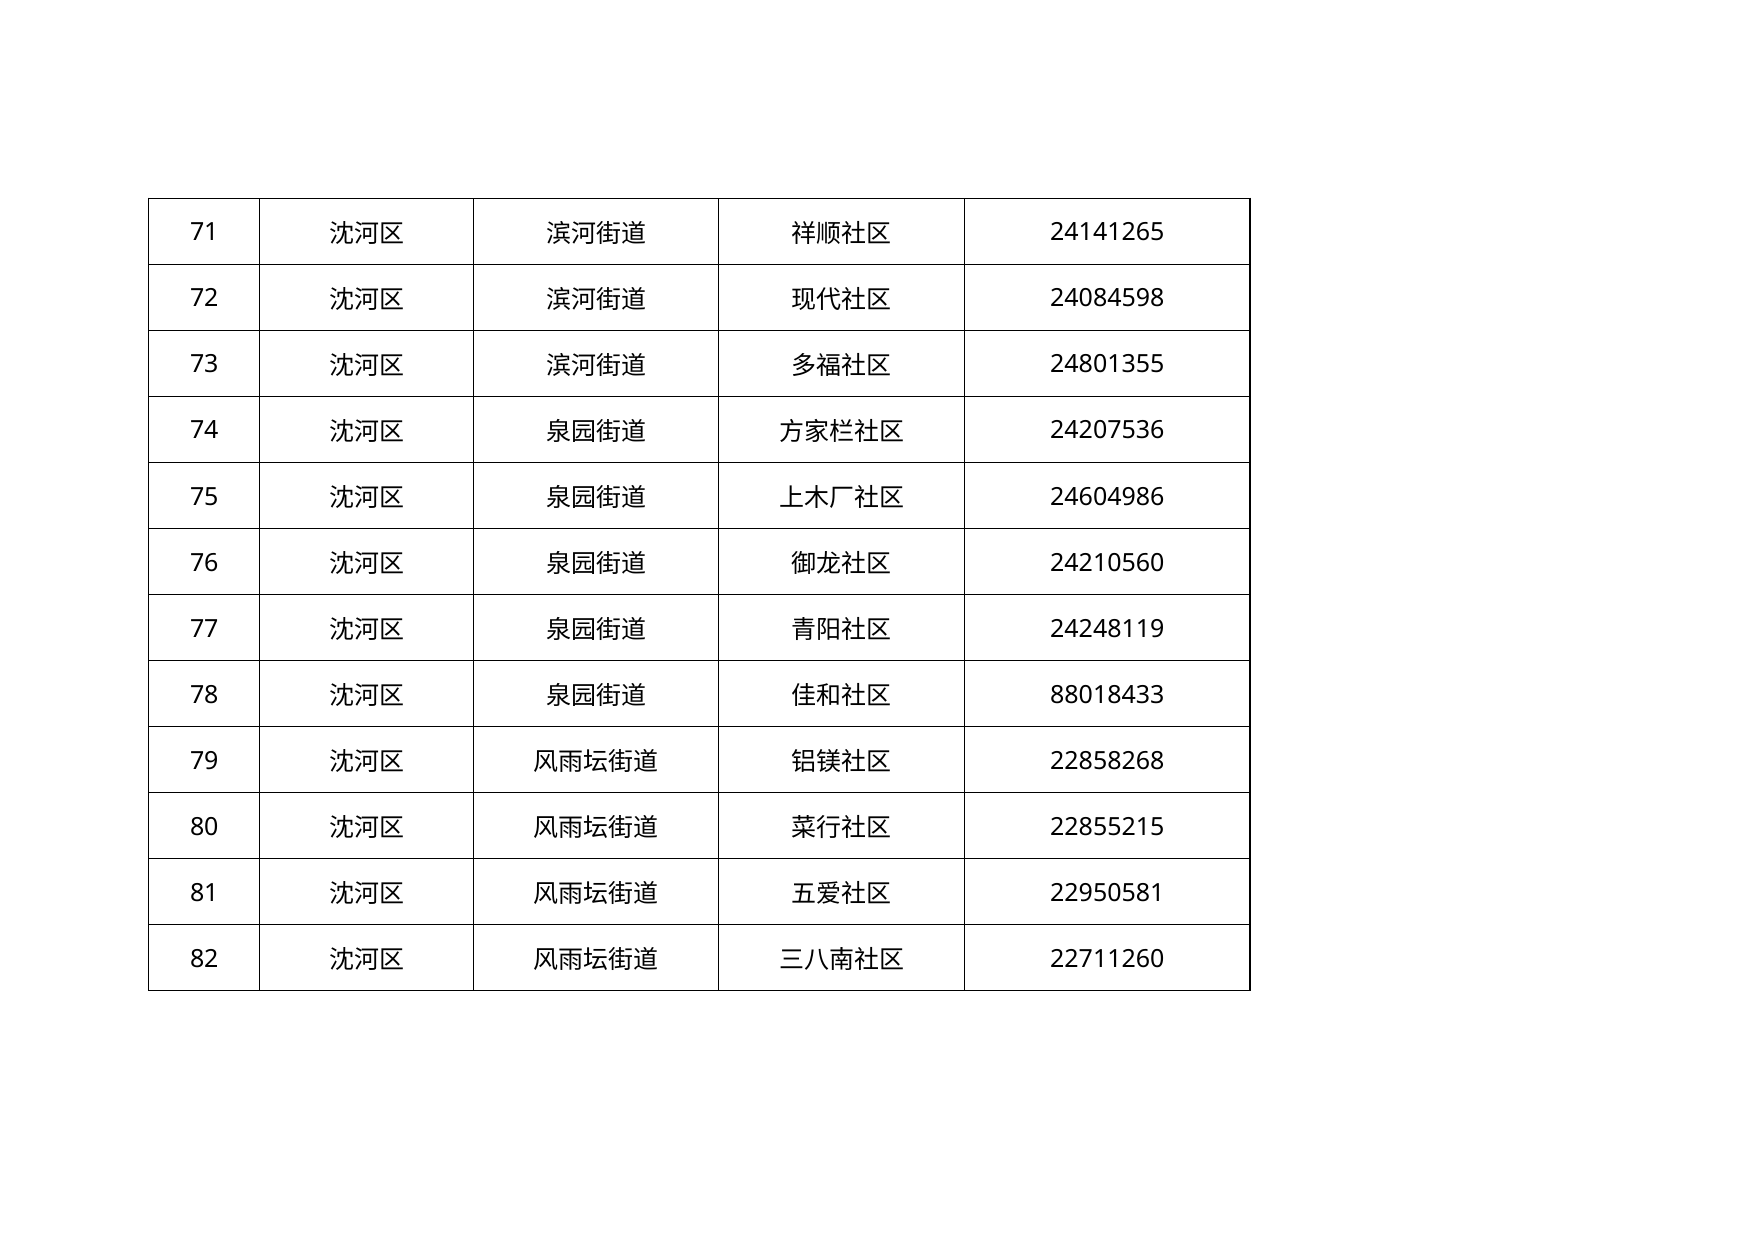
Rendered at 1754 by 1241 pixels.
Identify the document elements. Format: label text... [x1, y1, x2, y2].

table_cell 80 [149, 793, 259, 858]
table_cell 沈河区 [260, 265, 473, 330]
table_cell 泉园街道 [474, 595, 718, 660]
table_cell 沈河区 [260, 331, 473, 396]
table_cell 祥顺社区 [719, 199, 964, 264]
table_cell 泉园街道 [474, 661, 718, 726]
table_cell 御龙社区 [719, 529, 964, 594]
table_cell 沈河区 [260, 925, 473, 990]
table_cell 88018433 [965, 661, 1249, 726]
table_cell 多福社区 [719, 331, 964, 396]
table_cell 75 [149, 463, 259, 528]
table_cell 24248119 [965, 595, 1249, 660]
table_cell 佳和社区 [719, 661, 964, 726]
table_cell 79 [149, 727, 259, 792]
table_cell 沈河区 [260, 793, 473, 858]
table_cell 77 [149, 595, 259, 660]
table_cell 24084598 [965, 265, 1249, 330]
table_cell 22711260 [965, 925, 1249, 990]
table_cell 风雨坛街道 [474, 859, 718, 924]
table_cell 沈河区 [260, 199, 473, 264]
table_cell 沈河区 [260, 595, 473, 660]
table_cell 22950581 [965, 859, 1249, 924]
table_cell 沈河区 [260, 529, 473, 594]
table_cell 73 [149, 331, 259, 396]
table_cell 沈河区 [260, 661, 473, 726]
table_cell 24801355 [965, 331, 1249, 396]
table_cell 81 [149, 859, 259, 924]
table_cell 三八南社区 [719, 925, 964, 990]
table_cell 22855215 [965, 793, 1249, 858]
table_cell 菜行社区 [719, 793, 964, 858]
table_cell 78 [149, 661, 259, 726]
table_cell 泉园街道 [474, 463, 718, 528]
table_cell 滨河街道 [474, 331, 718, 396]
table_cell 上木厂社区 [719, 463, 964, 528]
table_cell 24207536 [965, 397, 1249, 462]
table_cell 76 [149, 529, 259, 594]
table_cell 现代社区 [719, 265, 964, 330]
table_cell 24141265 [965, 199, 1249, 264]
table_cell 24210560 [965, 529, 1249, 594]
table_cell 铝镁社区 [719, 727, 964, 792]
table_cell 风雨坛街道 [474, 793, 718, 858]
table_cell 82 [149, 925, 259, 990]
table_cell 泉园街道 [474, 397, 718, 462]
table_cell 71 [149, 199, 259, 264]
table_cell 滨河街道 [474, 265, 718, 330]
table_cell 72 [149, 265, 259, 330]
table_cell 五爱社区 [719, 859, 964, 924]
table_cell 方家栏社区 [719, 397, 964, 462]
table_cell 22858268 [965, 727, 1249, 792]
table_cell 沈河区 [260, 727, 473, 792]
table_cell 74 [149, 397, 259, 462]
table_cell 沈河区 [260, 397, 473, 462]
table_cell 沈河区 [260, 859, 473, 924]
table_cell 泉园街道 [474, 529, 718, 594]
table_cell 风雨坛街道 [474, 727, 718, 792]
table_cell 青阳社区 [719, 595, 964, 660]
table_cell 24604986 [965, 463, 1249, 528]
table_cell 沈河区 [260, 463, 473, 528]
table_cell 滨河街道 [474, 199, 718, 264]
table_cell 风雨坛街道 [474, 925, 718, 990]
